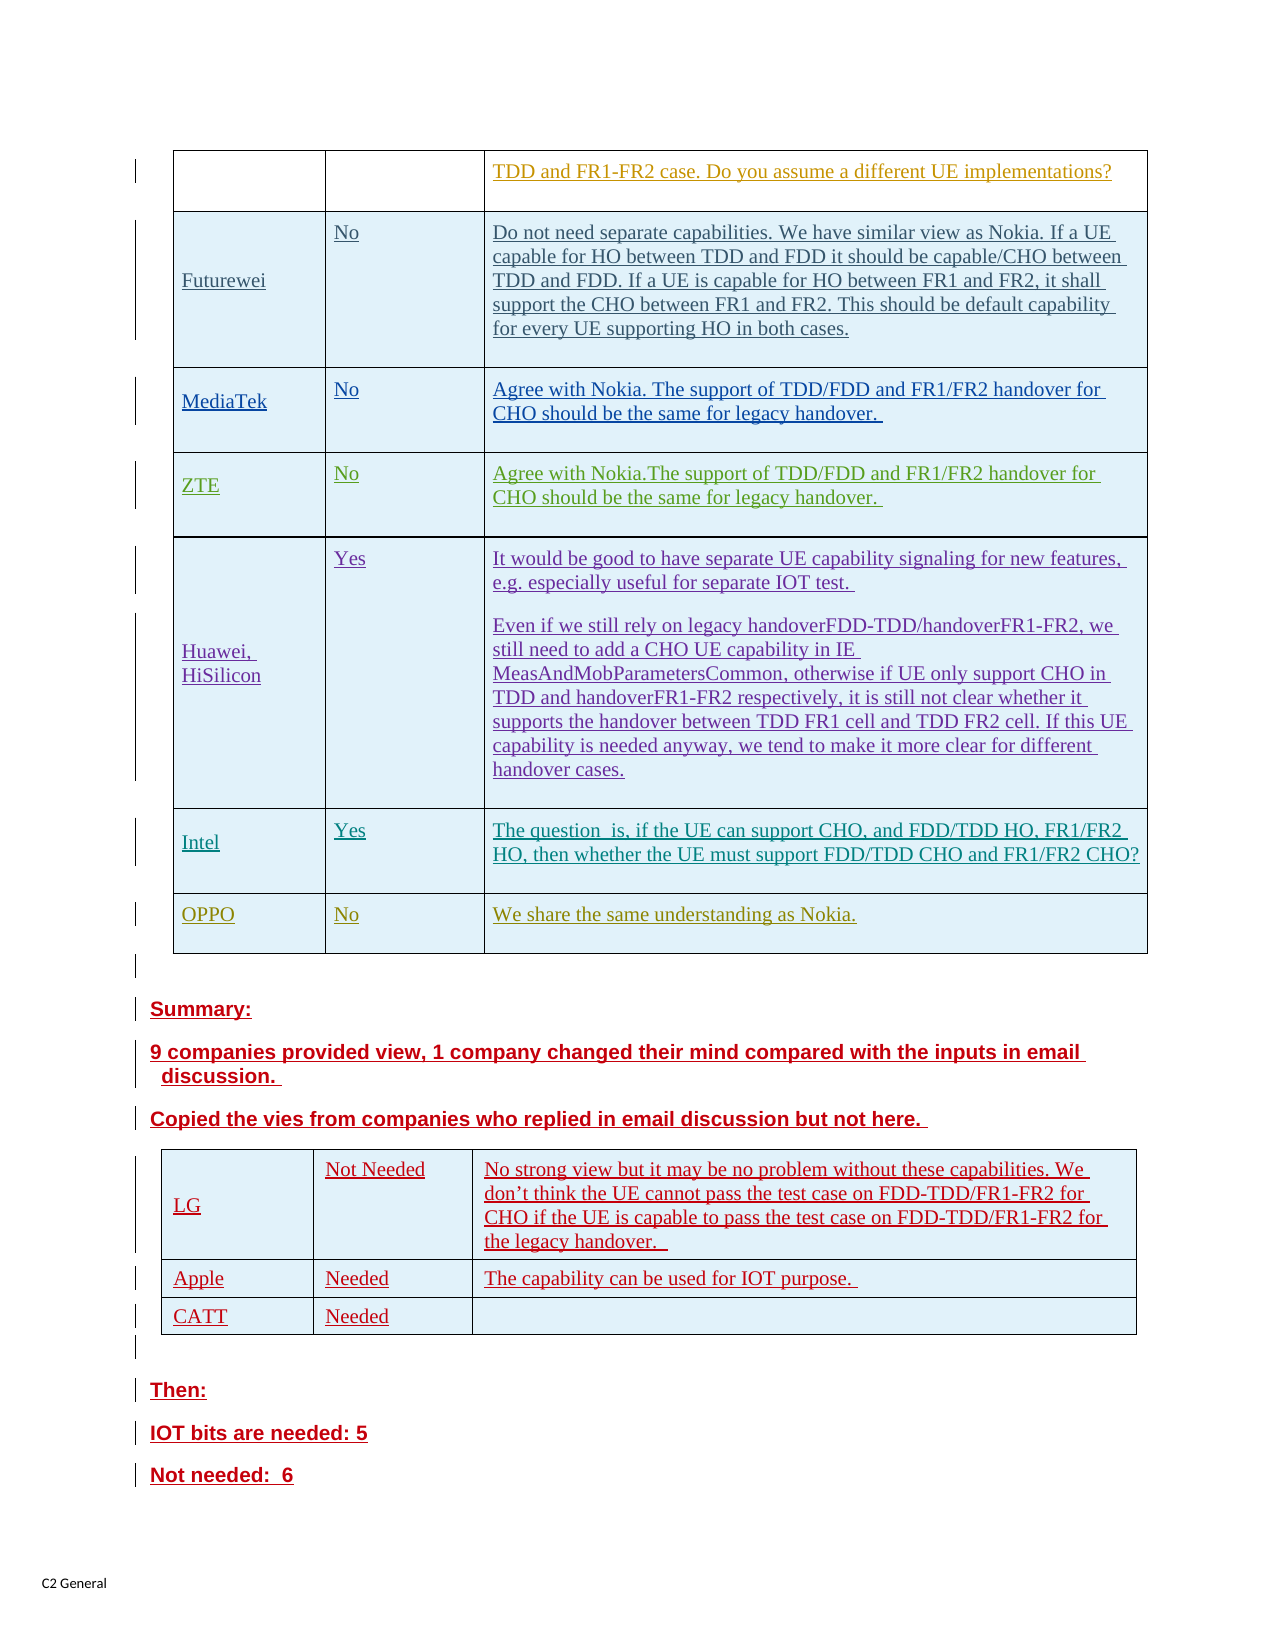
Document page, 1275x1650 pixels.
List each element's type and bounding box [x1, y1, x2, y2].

table_cell [485, 151, 1147, 211]
table_cell [326, 151, 484, 211]
table_cell [174, 151, 325, 211]
